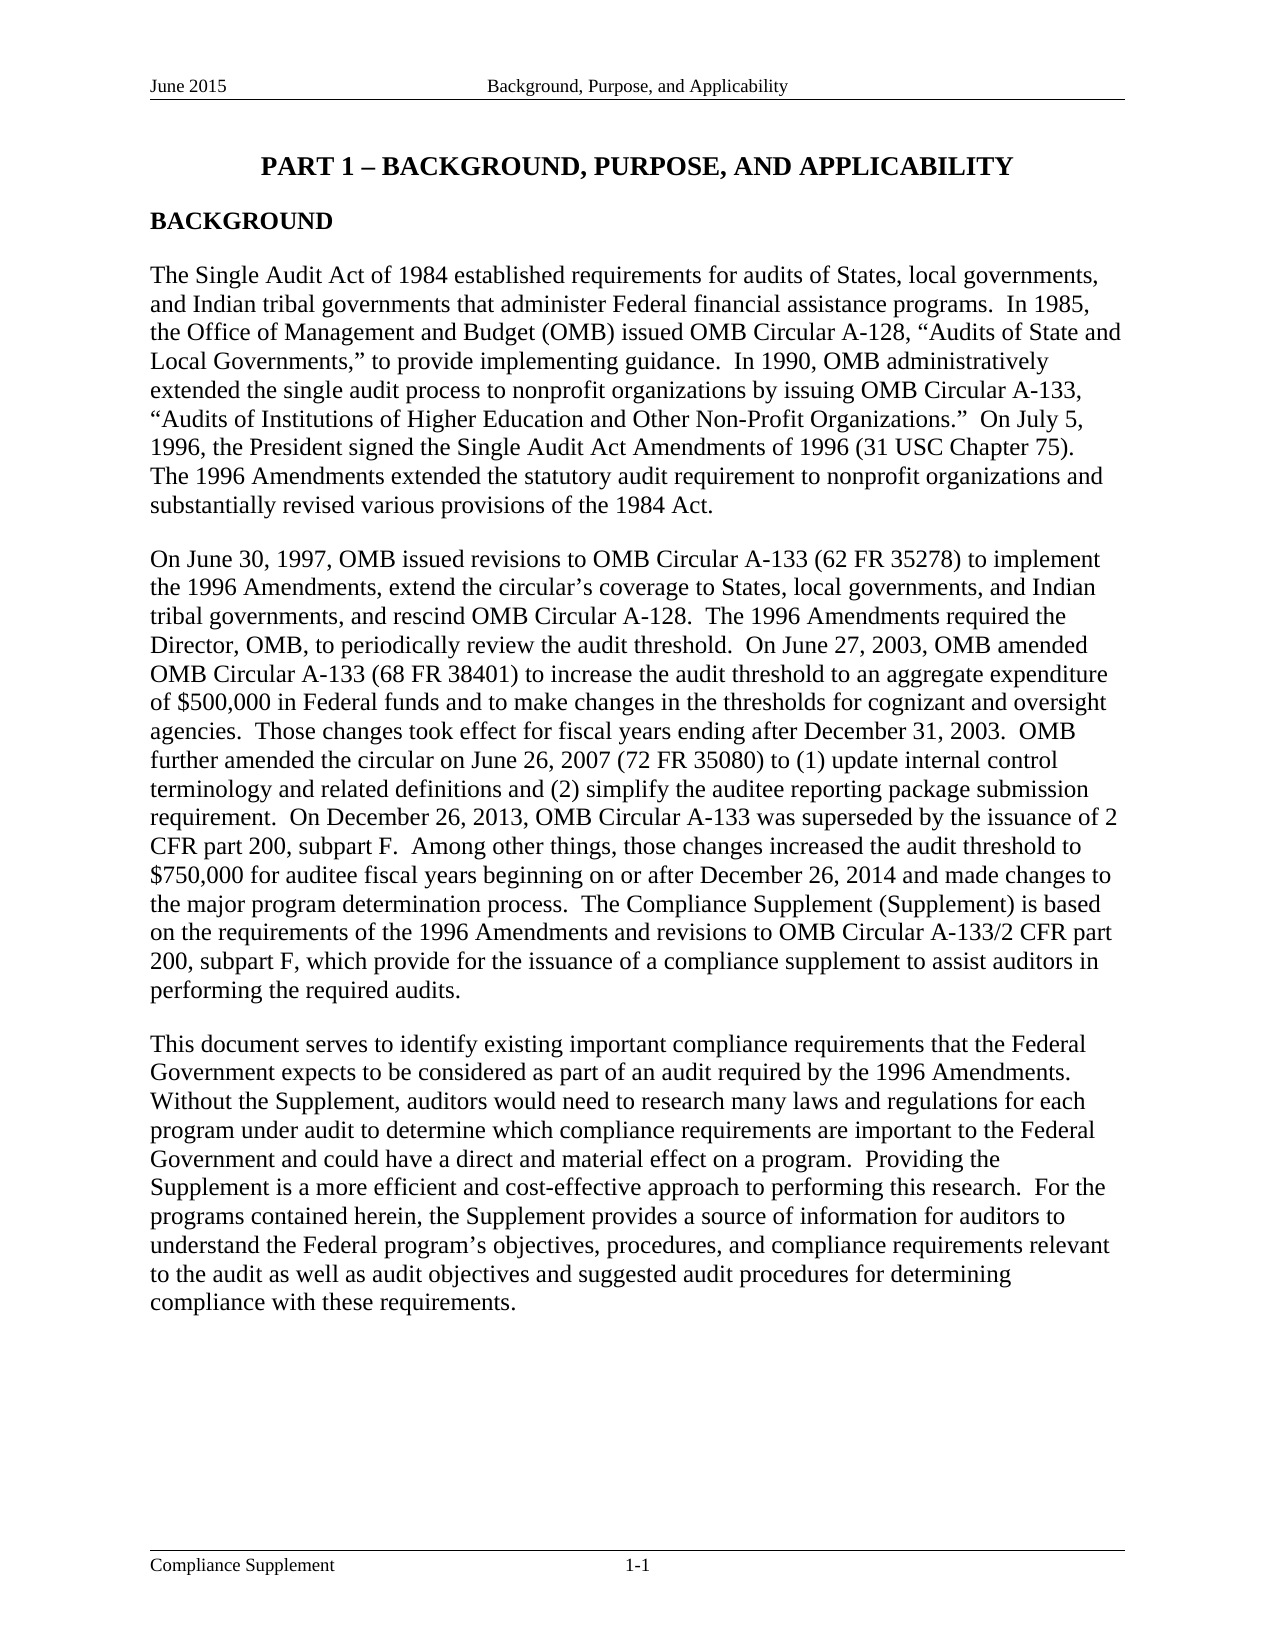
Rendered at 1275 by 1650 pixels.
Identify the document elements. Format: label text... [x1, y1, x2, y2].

text PART 1 – BACKGROUND, PURPOSE, AND APPLICABILITY [150, 150, 1125, 181]
text BACKGROUND [150, 206, 1125, 235]
text The Single Audit Act of 1984 established requirements for audits of States, local governments, and Indian tribal governments that administer Federal financial assistance programs. In 1985, the Office of Management and Budget (OMB) issued OMB Circular A-128, “Audits of State and Local Governments,” to provide implementing guidance. In 1990, OMB administratively extended the single audit process to nonprofit organizations by issuing OMB Circular A-133, “Audits of Institutions of Higher Education and Other Non-Profit Organizations.” On , the President signed the Single Audit Act Amendments of 1996 (31 USC Chapter 75). The 1996 Amendments extended the statutory audit requirement to nonprofit organizations and substantially revised various provisions of the 1984 Act. [150, 260, 1125, 519]
text On June 30, 1997, OMB issued revisions to OMB Circular A-133 (62 FR 35278) to implement the 1996 Amendments, extend the circular’s coverage to States, local governments, and Indian tribal governments, and rescind OMB Circular A-128. The 1996 Amendments required the Director, OMB, to periodically review the audit threshold. On , OMB amended OMB Circular A-133 (68 FR 38401) to increase the audit threshold to an aggregate expenditure of $500,000 in Federal funds and to make changes in the thresholds for cognizant and oversight agencies. Those changes took effect for fiscal years ending after December 31, 2003. OMB further amended the circular on June 26, 2007 (72 FR 35080) to (1) update internal control terminology and related definitions and (2) simplify the auditee reporting package submission requirement. On December 26, 2013, OMB Circular A-133 was superseded by the issuance of 2 CFR part 200, subpart F. Among other things, those changes increased the audit threshold to $750,000 for auditee fiscal years beginning on or after December 26, 2014 and made changes to the major program determination process. The Compliance Supplement (Supplement) is based on the requirements of the 1996 Amendments and revisions to OMB Circular A-133/2 CFR part 200, subpart F, which provide for the issuance of a compliance supplement to assist auditors in performing the required audits. [150, 544, 1125, 1004]
text This document serves to identify existing important compliance requirements that the Federal Government expects to be considered as part of an audit required by the 1996 Amendments. Without the Supplement, auditors would need to research many laws and regulations for each program under audit to determine which compliance requirements are important to the Federal Government and could have a direct and material effect on a program. Providing the Supplement is a more efficient and cost-effective approach to performing this research. For the programs contained herein, the Supplement provides a source of information for auditors to understand the Federal program’s objectives, procedures, and compliance requirements relevant to the audit as well as audit objectives and suggested audit procedures for determining compliance with these requirements. [150, 1029, 1125, 1316]
